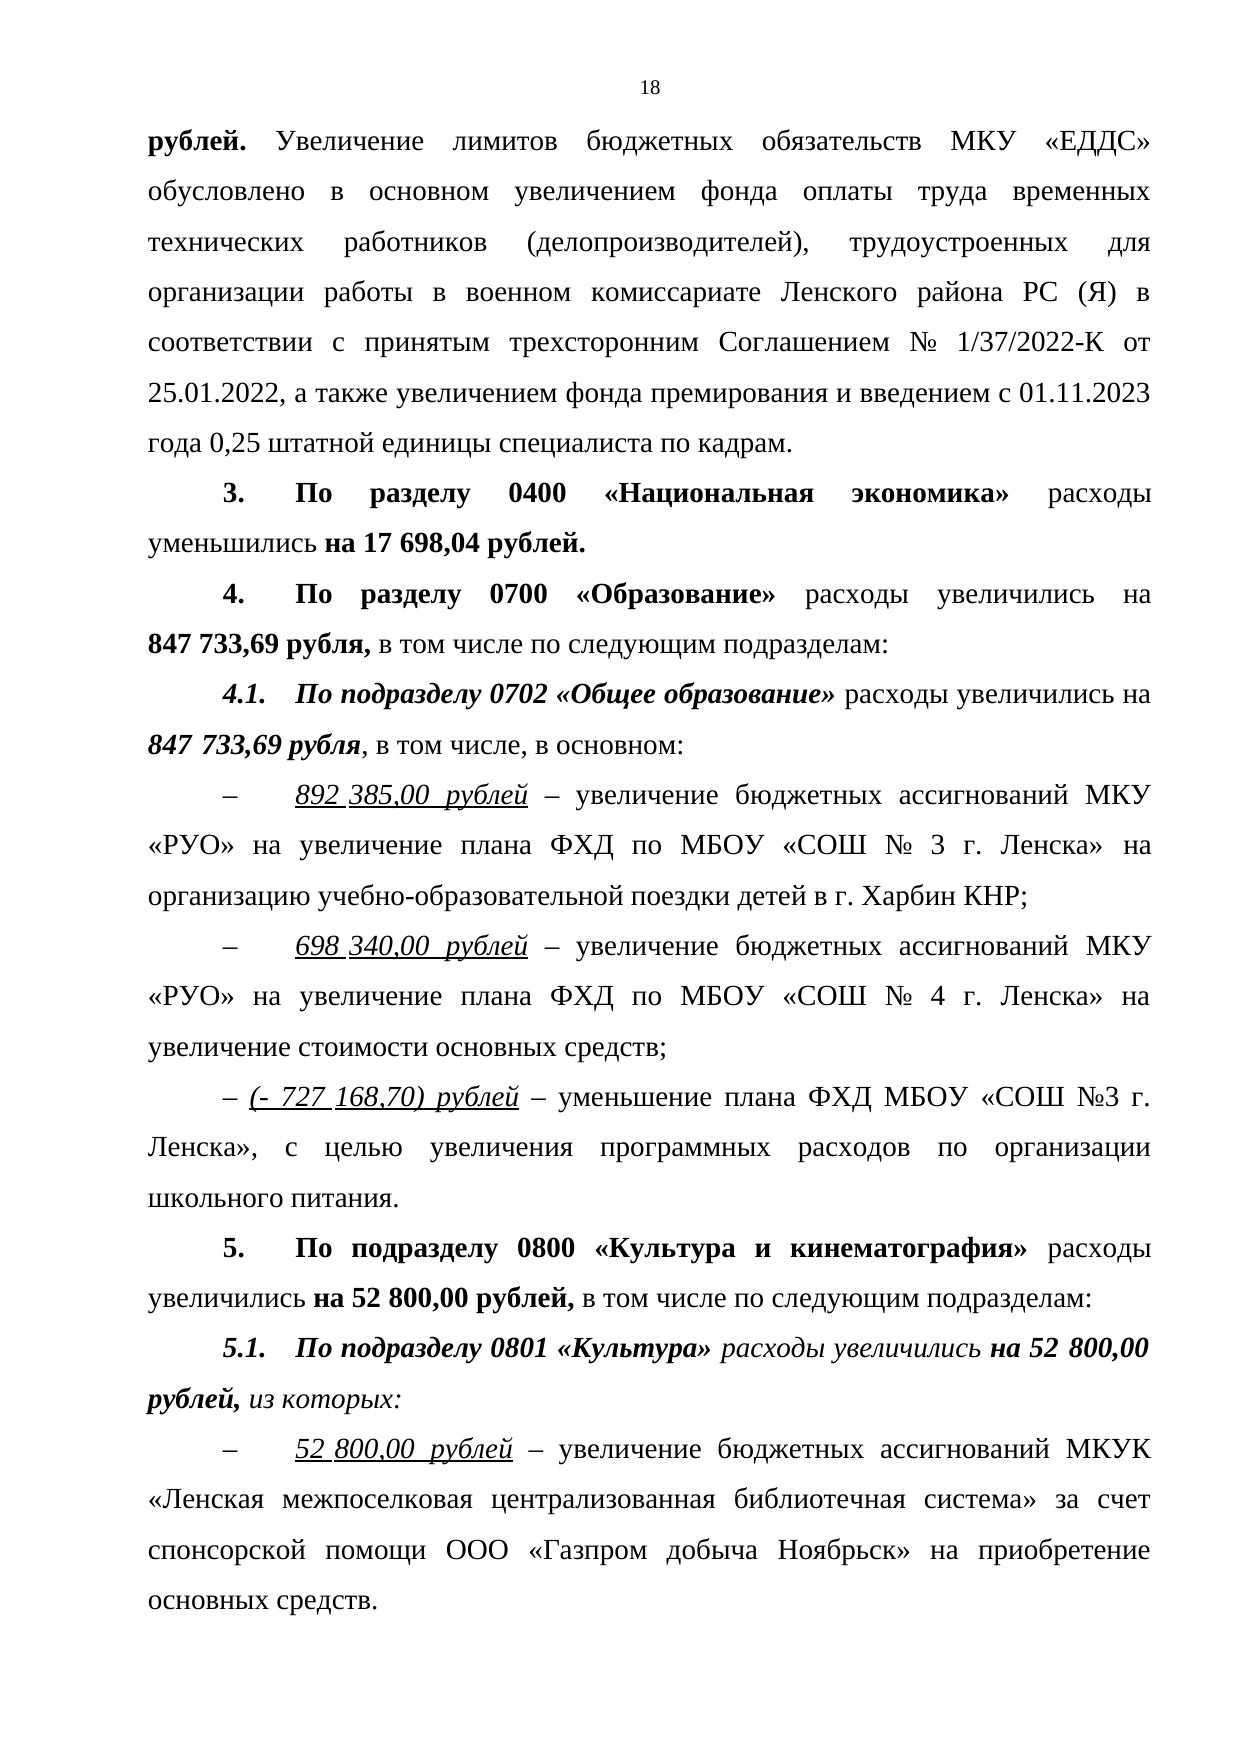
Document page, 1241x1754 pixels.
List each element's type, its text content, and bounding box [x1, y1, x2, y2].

text 4. По разделу 0700 «Образование» расходы увеличились на 847 733,69 рубля, в том числе по следующим подразделам: [148, 576, 1152, 660]
text – (- 727 168,70) рублей – уменьшение плана ФХД МБОУ «СОШ №3 г. Ленска», с целью увеличения программных расходов по организации школьного питания. [148, 1079, 1152, 1213]
text – 52 800,00 рублей – увеличение бюджетных ассигнований МКУК «Ленская межпоселковая централизованная библиотечная система» за счет спонсорской помощи ООО «Газпром добыча Ноябрьск» на приобретение основных средств. [148, 1431, 1152, 1616]
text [148, 123, 1152, 458]
text 4.1. По подразделу 0702 «Общее образование» расходы увеличились на 847 733,69 рубля, в том числе, в основном: [148, 677, 1152, 760]
text 5.1. По подразделу 0801 «Культура» расходы увеличились на 52 800,00 рублей, из которых: [148, 1331, 1152, 1414]
text – 892 385,00 рублей – увеличение бюджетных ассигнований МКУ «РУО» на увеличение плана ФХД по МБОУ «СОШ № 3 г. Ленска» на организацию учебно-образовательной поездки детей в г. Харбин КНР; [148, 777, 1152, 911]
text 3. По разделу 0400 «Национальная экономика» расходы уменьшились на 17 698,04 рублей. [148, 475, 1152, 559]
text – 698 340,00 рублей – увеличение бюджетных ассигнований МКУ «РУО» на увеличение плана ФХД по МБОУ «СОШ № 4 г. Ленска» на увеличение стоимости основных средств; [148, 928, 1152, 1062]
text 5. По подразделу 0800 «Культура и кинематография» расходы увеличились на 52 800,00 рублей, в том числе по следующим подразделам: [148, 1230, 1152, 1314]
